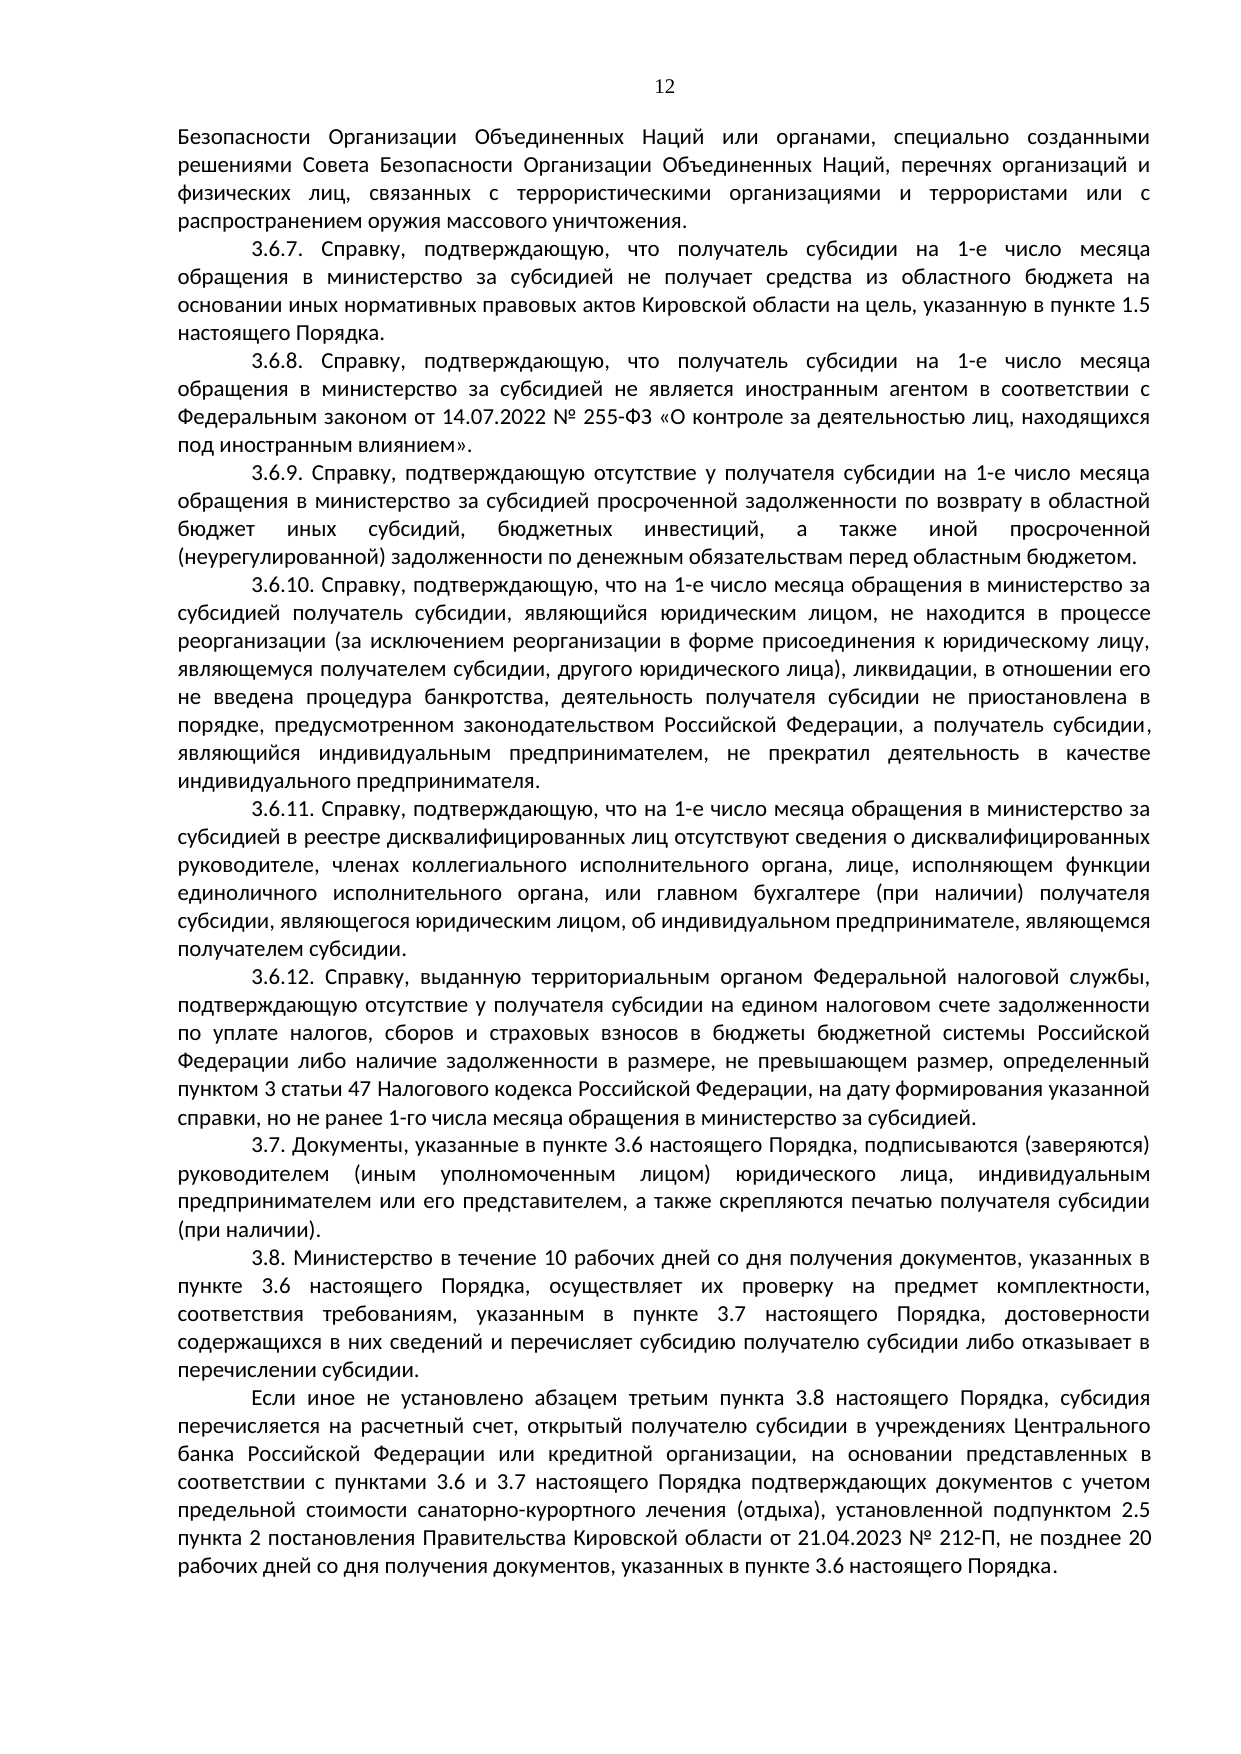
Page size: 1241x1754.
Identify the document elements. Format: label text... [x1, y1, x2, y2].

text 3.6.12. Справку, выданную территориальным органом Федеральной налоговой службы, подтверждающую отсутствие у получателя субсидии на едином налоговом счете задолженности по уплате налогов, сборов и страховых взносов в бюджеты бюджетной системы Российской Федерации либо наличие задолженности в размере, не превышающем размер, определенный пунктом 3 статьи 47 Налогового кодекса Российской Федерации, на дату формирования указанной справки, но не ранее 1-го числа месяца обращения в министерство за субсидией. [177, 962, 1152, 1131]
text 3.6.7. Справку, подтверждающую, что получатель субсидии на 1-е число месяца обращения в министерство за субсидией не получает средства из областного бюджета на основании иных нормативных правовых актов Кировской области на цель, указанную в пункте 1.5 настоящего Порядка. [177, 234, 1152, 346]
text 3.6.8. Справку, подтверждающую, что получатель субсидии на 1-е число месяца обращения в министерство за субсидией не является иностранным агентом в соответствии с Федеральным законом от 14.07.2022 № 255-ФЗ «О контроле за деятельностью лиц, находящихся под иностранным влиянием». [177, 346, 1152, 458]
text 3.7. Документы, указанные в пункте 3.6 настоящего Порядка, подписываются (заверяются) руководителем (иным уполномоченным лицом) юридического лица, индивидуальным предпринимателем или его представителем, а также скрепляются печатью получателя субсидии (при наличии). [177, 1131, 1152, 1243]
text Если иное не установлено абзацем третьим пункта 3.8 настоящего Порядка, субсидия перечисляется на расчетный счет, открытый получателю субсидии в учреждениях Центрального банка Российской Федерации или кредитной организации, на основании представленных в соответствии с пунктами 3.6 и 3.7 настоящего Порядка подтверждающих документов с учетом предельной стоимости санаторно-курортного лечения (отдыха), установленной подпунктом 2.5 пункта 2 постановления Правительства Кировской области от 21.04.2023 № 212-П, не позднее 20 рабочих дней со дня получения документов, указанных в пункте 3.6 настоящего Порядка. [177, 1383, 1152, 1579]
text 3.6.9. Справку, подтверждающую отсутствие у получателя субсидии на 1-е число месяца обращения в министерство за субсидией просроченной задолженности по возврату в областной бюджет иных субсидий, бюджетных инвестиций, а также иной просроченной (неурегулированной) задолженности по денежным обязательствам перед областным бюджетом. [177, 458, 1152, 570]
text 3.6.10. Справку, подтверждающую, что на 1-е число месяца обращения в министерство за субсидией получатель субсидии, являющийся юридическим лицом, не находится в процессе реорганизации (за исключением реорганизации в форме присоединения к юридическому лицу, являющемуся получателем субсидии, другого юридического лица), ликвидации, в отношении его не введена процедура банкротства, деятельность получателя субсидии не приостановлена в порядке, предусмотренном законодательством Российской Федерации, а получатель субсидии, являющийся индивидуальным предпринимателем, не прекратил деятельность в качестве индивидуального предпринимателя. [177, 570, 1152, 794]
text 3.8. Министерство в течение 10 рабочих дней со дня получения документов, указанных в пункте 3.6 настоящего Порядка, осуществляет их проверку на предмет комплектности, соответствия требованиям, указанным в пункте 3.7 настоящего Порядка, достоверности содержащихся в них сведений и перечисляет субсидию получателю субсидии либо отказывает в перечислении субсидии. [177, 1243, 1152, 1383]
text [177, 122, 1152, 234]
text 3.6.11. Справку, подтверждающую, что на 1-е число месяца обращения в министерство за субсидией в реестре дисквалифицированных лиц отсутствуют сведения о дисквалифицированных руководителе, членах коллегиального исполнительного органа, лице, исполняющем функции единоличного исполнительного органа, или главном бухгалтере (при наличии) получателя субсидии, являющегося юридическим лицом, об индивидуальном предпринимателе, являющемся получателем субсидии. [177, 794, 1152, 962]
